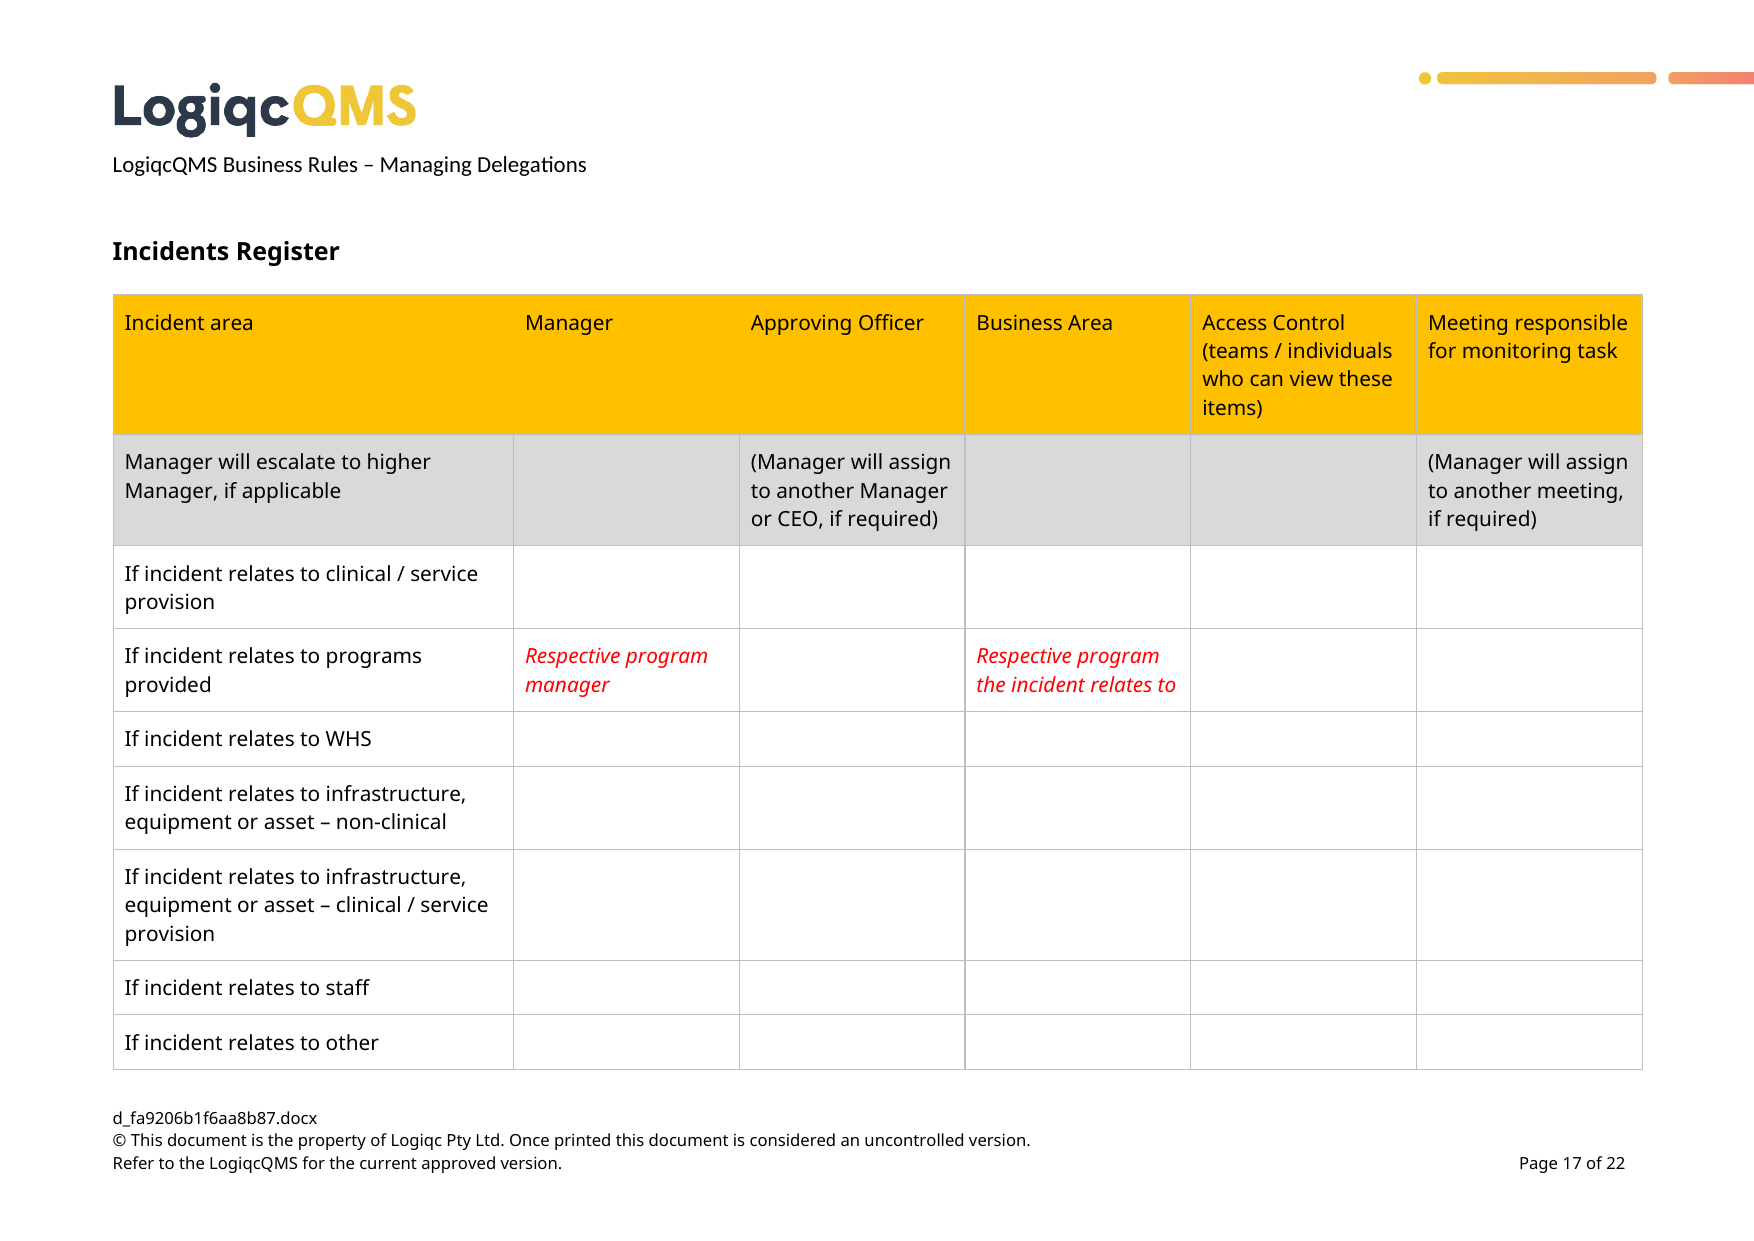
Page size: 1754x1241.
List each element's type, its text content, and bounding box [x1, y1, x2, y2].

table_cell [514, 712, 739, 766]
table_cell [1417, 629, 1642, 711]
table_cell [1191, 961, 1416, 1014]
table_header Business Area [966, 295, 1190, 434]
table_header Meeting responsible for monitoring task [1417, 295, 1642, 434]
table_cell [966, 767, 1190, 848]
table_cell [740, 850, 964, 960]
table_cell Manager will escalate to higher Manager, if applicable [114, 435, 513, 545]
table_cell [740, 767, 964, 848]
table_cell [966, 961, 1190, 1014]
table_cell [966, 712, 1190, 766]
table_cell [740, 961, 964, 1014]
table_header Manager [514, 295, 739, 434]
table_cell [1417, 850, 1642, 960]
table_cell [966, 546, 1190, 628]
table_cell [966, 435, 1190, 545]
table_cell [1417, 712, 1642, 766]
table_cell [1191, 435, 1416, 545]
table_header Incident area [114, 295, 513, 434]
table_cell (Manager will assign to another meeting, if required) [1417, 435, 1642, 545]
table_cell [1191, 546, 1416, 628]
table_cell [1417, 1015, 1642, 1069]
table_cell [740, 1015, 964, 1069]
table_cell [1191, 767, 1416, 848]
table_cell [1191, 1015, 1416, 1069]
table_cell If incident relates to infrastructure, equipment or asset – clinical / service provision [114, 850, 513, 960]
table_cell [1191, 712, 1416, 766]
picture [1382, 63, 1754, 99]
table_cell [740, 629, 964, 711]
table_cell If incident relates to WHS [114, 712, 513, 766]
table_cell [1191, 629, 1416, 711]
table_cell If incident relates to programs provided [114, 629, 513, 711]
table_cell If incident relates to staff [114, 961, 513, 1014]
table_cell [1417, 961, 1642, 1014]
table_cell [514, 546, 739, 628]
table_cell [514, 850, 739, 960]
table_cell [966, 850, 1190, 960]
table_cell [1417, 546, 1642, 628]
table_cell [514, 961, 739, 1014]
table_cell [514, 767, 739, 848]
table_header Access Control (teams / individuals who can view these items) [1191, 295, 1416, 434]
table_cell [966, 1015, 1190, 1069]
table_cell [740, 546, 964, 628]
picture [96, 73, 416, 140]
table_cell If incident relates to infrastructure, equipment or asset – non-clinical [114, 767, 513, 848]
table_cell [1191, 850, 1416, 960]
table_cell If incident relates to clinical / service provision [114, 546, 513, 628]
table_cell If incident relates to other [114, 1015, 513, 1069]
table_header Approving Officer [740, 295, 964, 434]
table_cell (Manager will assign to another Manager or CEO, if required) [740, 435, 964, 545]
table_cell Respective program the incident relates to [966, 629, 1190, 711]
text Incidents Register [112, 234, 1641, 268]
table_cell Respective program manager [514, 629, 739, 711]
table_cell [514, 1015, 739, 1069]
table_cell [740, 712, 964, 766]
table_cell [514, 435, 739, 545]
table_cell [1417, 767, 1642, 848]
